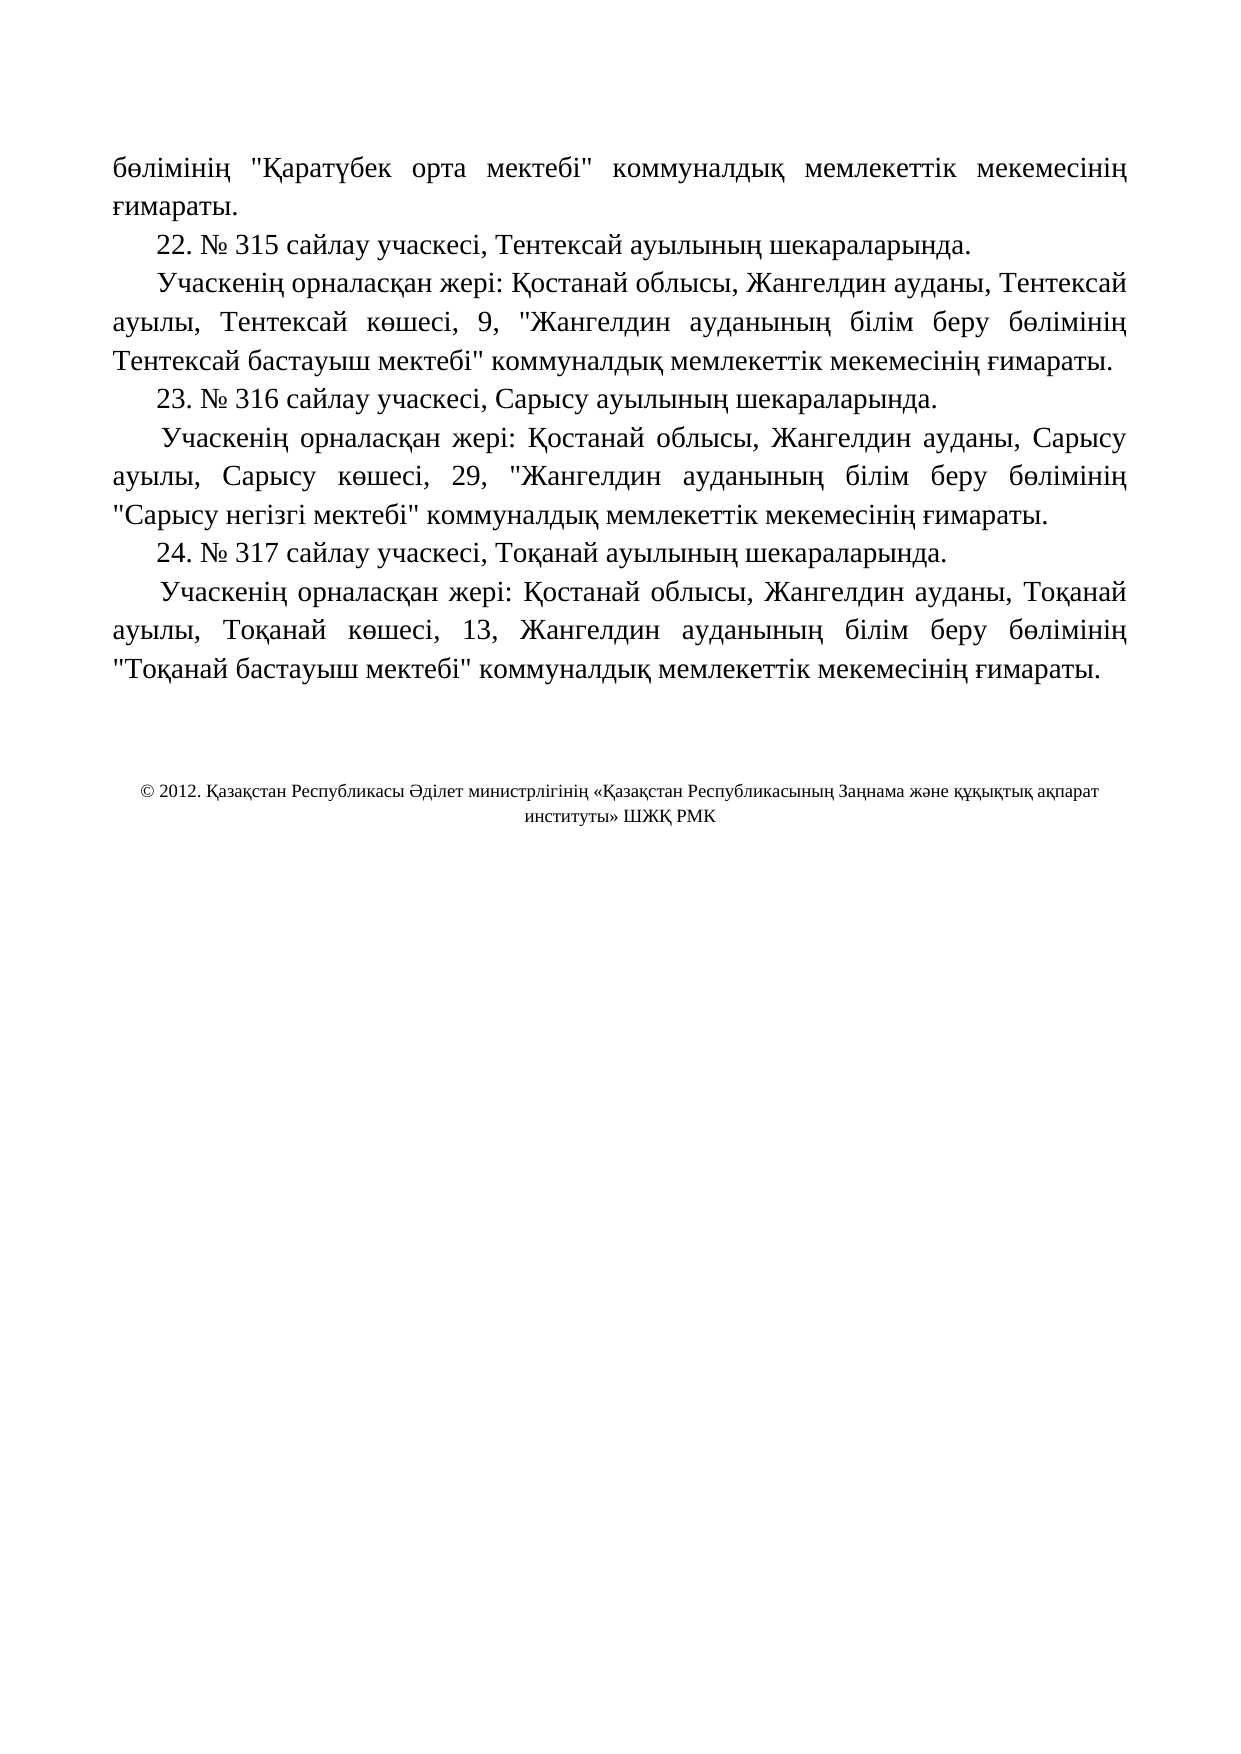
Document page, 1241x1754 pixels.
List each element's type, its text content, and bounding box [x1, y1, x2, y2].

text Учаскенің орналасқан жері: Қостанай облысы, Жангелдин ауданы, Сарысу ауылы, Сарысу көшесі, 29, "Жангелдин ауданының білім беру бөлімінің "Сарысу негізгі мектебі" коммуналдық мемлекеттік мекемесінің ғимараты. [112, 420, 1128, 530]
text Учаскенің орналасқан жері: Қостанай облысы, Жангелдин ауданы, Тентексай ауылы, Тентексай көшесі, 9, "Жангелдин ауданының білім беру бөлімінің Тентексай бастауыш мектебі" коммуналдық мемлекеттік мекемесінің ғимараты. [112, 266, 1128, 376]
text Учаскенің орналасқан жері: Қостанай облысы, Жангелдин ауданы, Тоқанай ауылы, Тоқанай көшесі, 13, Жангелдин ауданының білім беру бөлімінің "Тоқанай бастауыш мектебі" коммуналдық мемлекеттік мекемесінің ғимараты. [112, 574, 1128, 684]
text 24. № 317 сайлау учаскесі, Тоқанай ауылының шекараларында. [112, 535, 1128, 569]
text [112, 150, 1128, 222]
text 22. № 315 сайлау учаскесі, Тентексай ауылының шекараларында. [112, 227, 1128, 261]
text 23. № 316 сайлау учаскесі, Сарысу ауылының шекараларында. [112, 381, 1128, 415]
text © 2012. Қазақстан Республикасы Әділет министрлігінің «Қазақстан Республикасының Заңнама және құқықтық ақпарат институты» ШЖҚ РМК [112, 780, 1128, 827]
